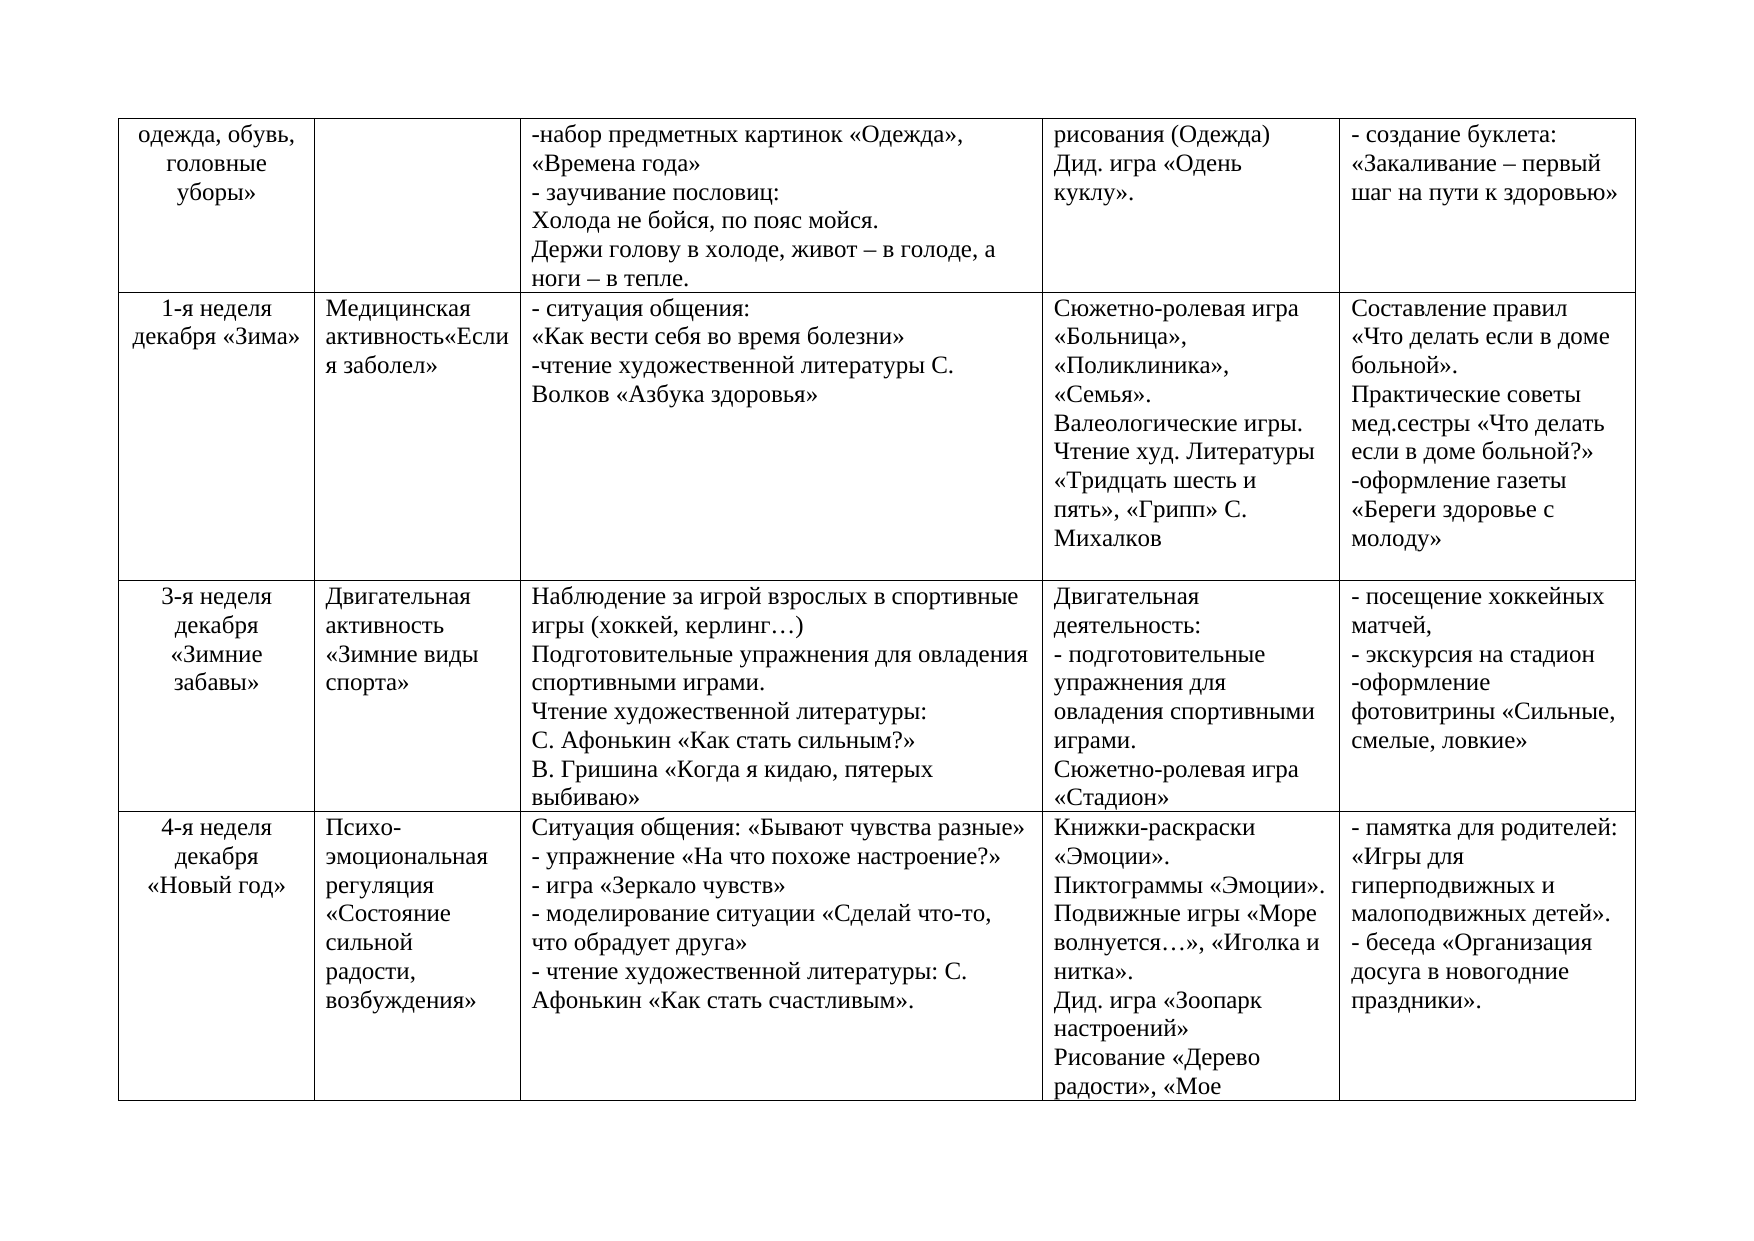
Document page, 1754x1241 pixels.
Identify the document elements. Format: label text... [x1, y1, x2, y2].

table_cell 1-я неделя декабря «Зима» [119, 293, 314, 580]
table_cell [1043, 119, 1339, 292]
table_cell 3-я неделя декабря «Зимние забавы» [119, 581, 314, 811]
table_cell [315, 119, 520, 292]
table_cell Сюжетно-ролевая игра «Больница», «Поликлиника», «Семья». Валеологические игры. Чтение худ. Литературы «Тридцать шесть и пять», «Грипп» С. Михалков [1043, 293, 1339, 580]
table_cell - посещение хоккейных матчей, - экскурсия на стадион -оформление фотовитрины «Сильные, смелые, ловкие» [1340, 581, 1635, 811]
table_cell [1043, 812, 1339, 1100]
table_cell Наблюдение за игрой взрослых в спортивные игры (хоккей, керлинг…) Подготовительные упражнения для овладения спортивными играми. Чтение художественной литературы: С. Афонькин «Как стать сильным?» В. Гришина «Когда я кидаю, пятерых выбиваю» [521, 581, 1042, 811]
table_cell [119, 812, 314, 1100]
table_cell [119, 119, 314, 292]
table_cell Двигательная деятельность: - подготовительные упражнения для овладения спортивными играми. Сюжетно-ролевая игра «Стадион» [1043, 581, 1339, 811]
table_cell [521, 812, 1042, 1100]
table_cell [1340, 812, 1635, 1100]
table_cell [1340, 119, 1635, 292]
table_cell Медицинская активность«Если я заболел» [315, 293, 520, 580]
table_cell - ситуация общения: «Как вести себя во время болезни» -чтение художественной литературы С. Волков «Азбука здоровья» [521, 293, 1042, 580]
table_cell Составление правил «Что делать если в доме больной». Практические советы мед.сестры «Что делать если в доме больной?» -оформление газеты «Береги здоровье с молоду» [1340, 293, 1635, 580]
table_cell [521, 119, 1042, 292]
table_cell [315, 812, 520, 1100]
table_cell Двигательная активность «Зимние виды спорта» [315, 581, 520, 811]
